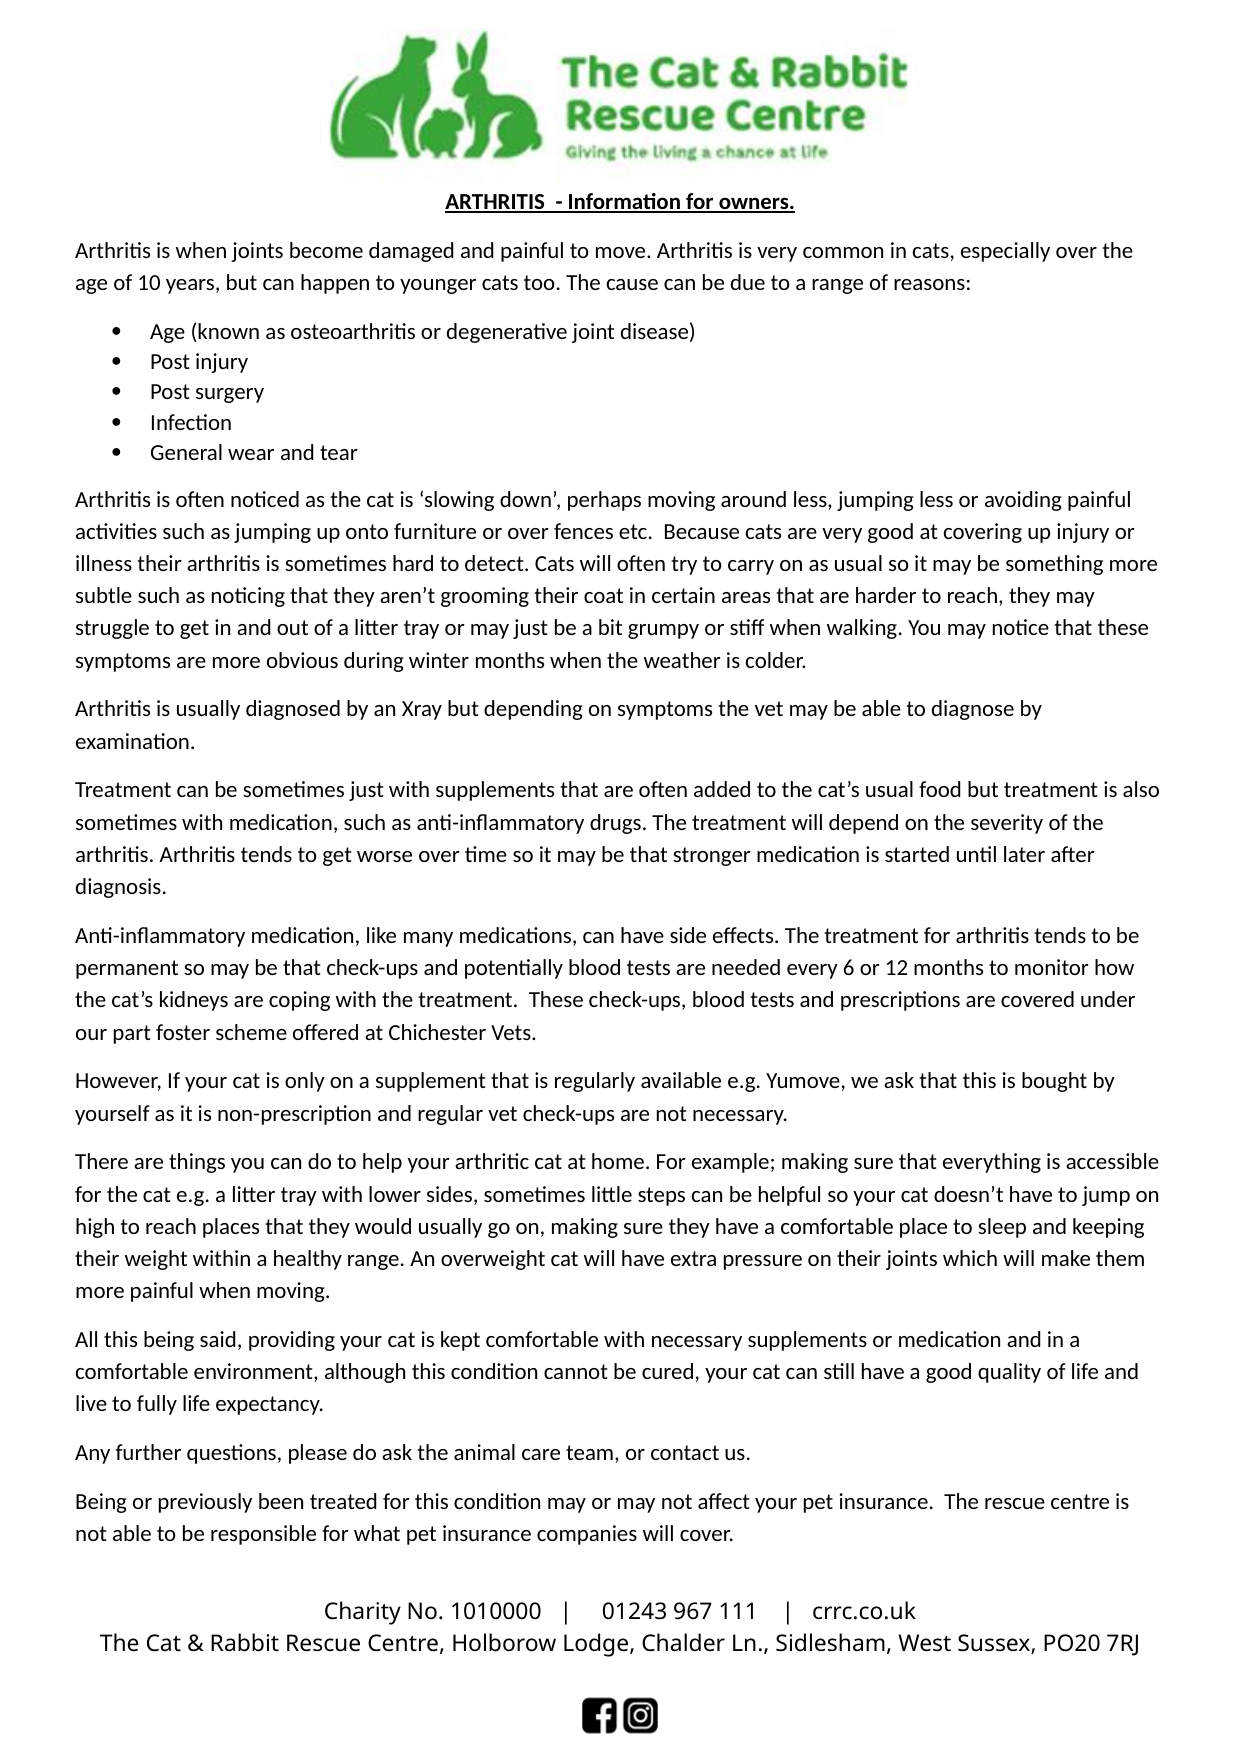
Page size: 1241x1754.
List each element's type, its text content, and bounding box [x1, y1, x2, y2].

picture [574, 1689, 667, 1743]
text Being or previously been treated for this condition may or may not affect your pet insurance. The rescue centre is not able to be responsible for what pet insurance companies will cover. [75, 1487, 1165, 1547]
list General wear and tear [112, 438, 1165, 466]
list Post surgery [112, 377, 1165, 406]
list Age (known as osteoarthritis or degenerative joint disease) [112, 317, 1165, 345]
text Any further questions, please do ask the animal care team, or contact us. [75, 1438, 1165, 1466]
text Arthritis is usually diagnosed by an Xray but depending on symptoms the vet may be able to diagnose by examination. [75, 694, 1165, 755]
text All this being said, providing your cat is kept comfortable with necessary supplements or medication and in a comfortable environment, although this condition cannot be cured, your cat can still have a good quality of life and live to fully life expectancy. [75, 1325, 1165, 1417]
picture [307, 6, 934, 188]
text There are things you can do to help your arthritic cat at home. For example; making sure that everything is accessible for the cat e.g. a litter tray with lower sides, sometimes little steps can be helpful so your cat doesn’t have to jump on high to reach places that they would usually go on, making sure they have a comfortable place to sleep and keeping their weight within a healthy range. An overweight cat will have extra pressure on their joints which will make them more painful when moving. [75, 1147, 1165, 1304]
text Arthritis is often noticed as the cat is ‘slowing down’, perhaps moving around less, jumping less or avoiding painful activities such as jumping up onto furniture or over fences etc. Because cats are very good at covering up injury or illness their arthritis is sometimes hard to detect. Cats will often try to carry on as usual so it may be something more subtle such as noticing that they aren’t grooming their coat in certain areas that are harder to reach, they may struggle to get in and out of a litter tray or may just be a bit grumpy or stiff when walking. You may notice that these symptoms are more obvious during winter months when the weather is colder. [75, 485, 1165, 674]
text However, If your cat is only on a supplement that is regularly available e.g. Yumove, we ask that this is bought by yourself as it is non-prescription and regular vet check-ups are not necessary. [75, 1066, 1165, 1127]
list Infection [112, 408, 1165, 436]
text Treatment can be sometimes just with supplements that are often added to the cat’s usual food but treatment is also sometimes with medication, such as anti-inflammatory drugs. The treatment will depend on the severity of the arthritis. Arthritis tends to get worse over time so it may be that stronger medication is started until later after diagnosis. [75, 776, 1165, 900]
text aRTHRITIS - Information for owners. [75, 187, 1165, 215]
text Anti-inflammatory medication, like many medications, can have side effects. The treatment for arthritis tends to be permanent so may be that check-ups and potentially blood tests are needed every 6 or 12 months to monitor how the cat’s kidneys are coping with the treatment. These check-ups, blood tests and prescriptions are covered under our part foster scheme offered at Chichester Vets. [75, 921, 1165, 1046]
list Post injury [112, 347, 1165, 375]
text Arthritis is when joints become damaged and painful to move. Arthritis is very common in cats, especially over the age of 10 years, but can happen to younger cats too. The cause can be due to a range of reasons: [75, 236, 1165, 296]
